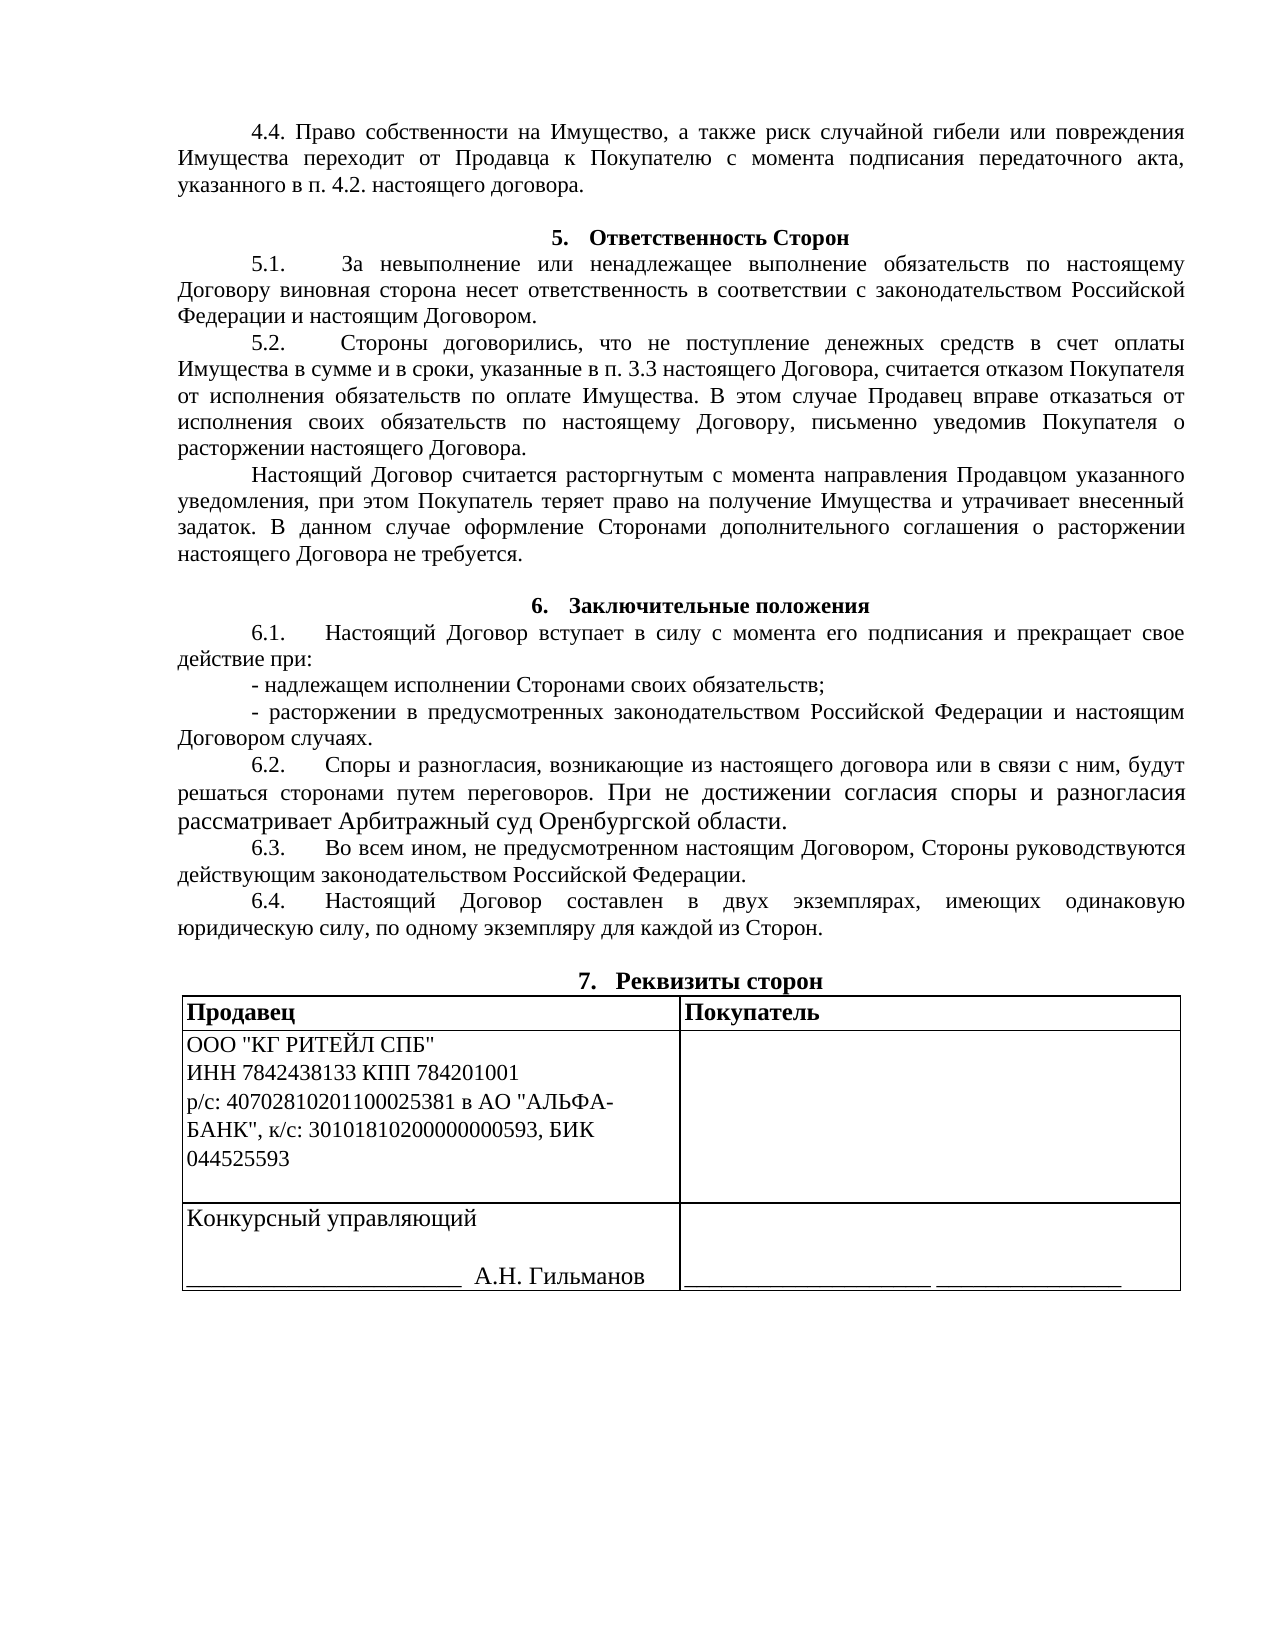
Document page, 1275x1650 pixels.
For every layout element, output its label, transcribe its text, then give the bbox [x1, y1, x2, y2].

list Стороны договорились, что не поступление денежных средств в счет оплаты Имущества в сумме и в сроки, указанные в п. 3.3 настоящего Договора, считается отказом Покупателя от исполнения обязательств по оплате Имущества. В этом случае Продавец вправе отказаться от исполнения своих обязательств по настоящему Договору, письменно уведомив Покупателя о расторжении настоящего Договора. [177, 329, 1186, 461]
list Споры и разногласия, возникающие из настоящего договора или в связи с ним, будут решаться сторонами путем переговоров. При не достижении согласия споры и разногласия рассматривает Арбитражный суд Оренбургской области. [177, 751, 1186, 834]
table_header Покупатель [681, 997, 1180, 1029]
table_header Продавец [183, 997, 679, 1029]
list Реквизиты сторон [215, 966, 1186, 995]
list Настоящий Договор вступает в силу с момента его подписания и прекращает свое действие при: [177, 619, 1186, 672]
table_cell [681, 1031, 1180, 1202]
text - расторжении в предусмотренных законодательством Российской Федерации и настоящим Договором случаях. [177, 698, 1186, 751]
list Настоящий Договор составлен в двух экземплярах, имеющих одинаковую юридическую силу, по одному экземпляру для каждой из Сторон. [177, 887, 1186, 940]
list За невыполнение или ненадлежащее выполнение обязательств по настоящему Договору виновная сторона несет ответственность в соответствии с законодательством Российской Федерации и настоящим Договором. [177, 250, 1186, 329]
list Во всем ином, не предусмотренном настоящим Договором, Стороны руководствуются действующим законодательством Российской Федерации. [177, 834, 1186, 887]
text 4.4. Право собственности на Имущество, а также риск случайной гибели или повреждения Имущества переходит от Продавца к Покупателю с момента подписания передаточного акта, указанного в п. 4.2. настоящего договора. [177, 118, 1186, 197]
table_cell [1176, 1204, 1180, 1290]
list Ответственность Сторон [215, 223, 1186, 250]
list Заключительные положения [215, 592, 1186, 619]
table_cell ООО "КГ РИТЕЙЛ СПБ" ИНН 7842438133 КПП 784201001 р/с: 40702810201100025381 в АО "АЛЬФА-БАНК", к/c: 30101810200000000593, БИК 044525593 [183, 1031, 679, 1202]
text - надлежащем исполнении Сторонами своих обязательств; [177, 672, 1186, 698]
text Настоящий Договор считается расторгнутым с момента направления Продавцом указанного уведомления, при этом Покупатель теряет право на получение Имущества и утрачивает внесенный задаток. В данном случае оформление Сторонами дополнительного соглашения о расторжении настоящего Договора не требуется. [177, 461, 1186, 566]
